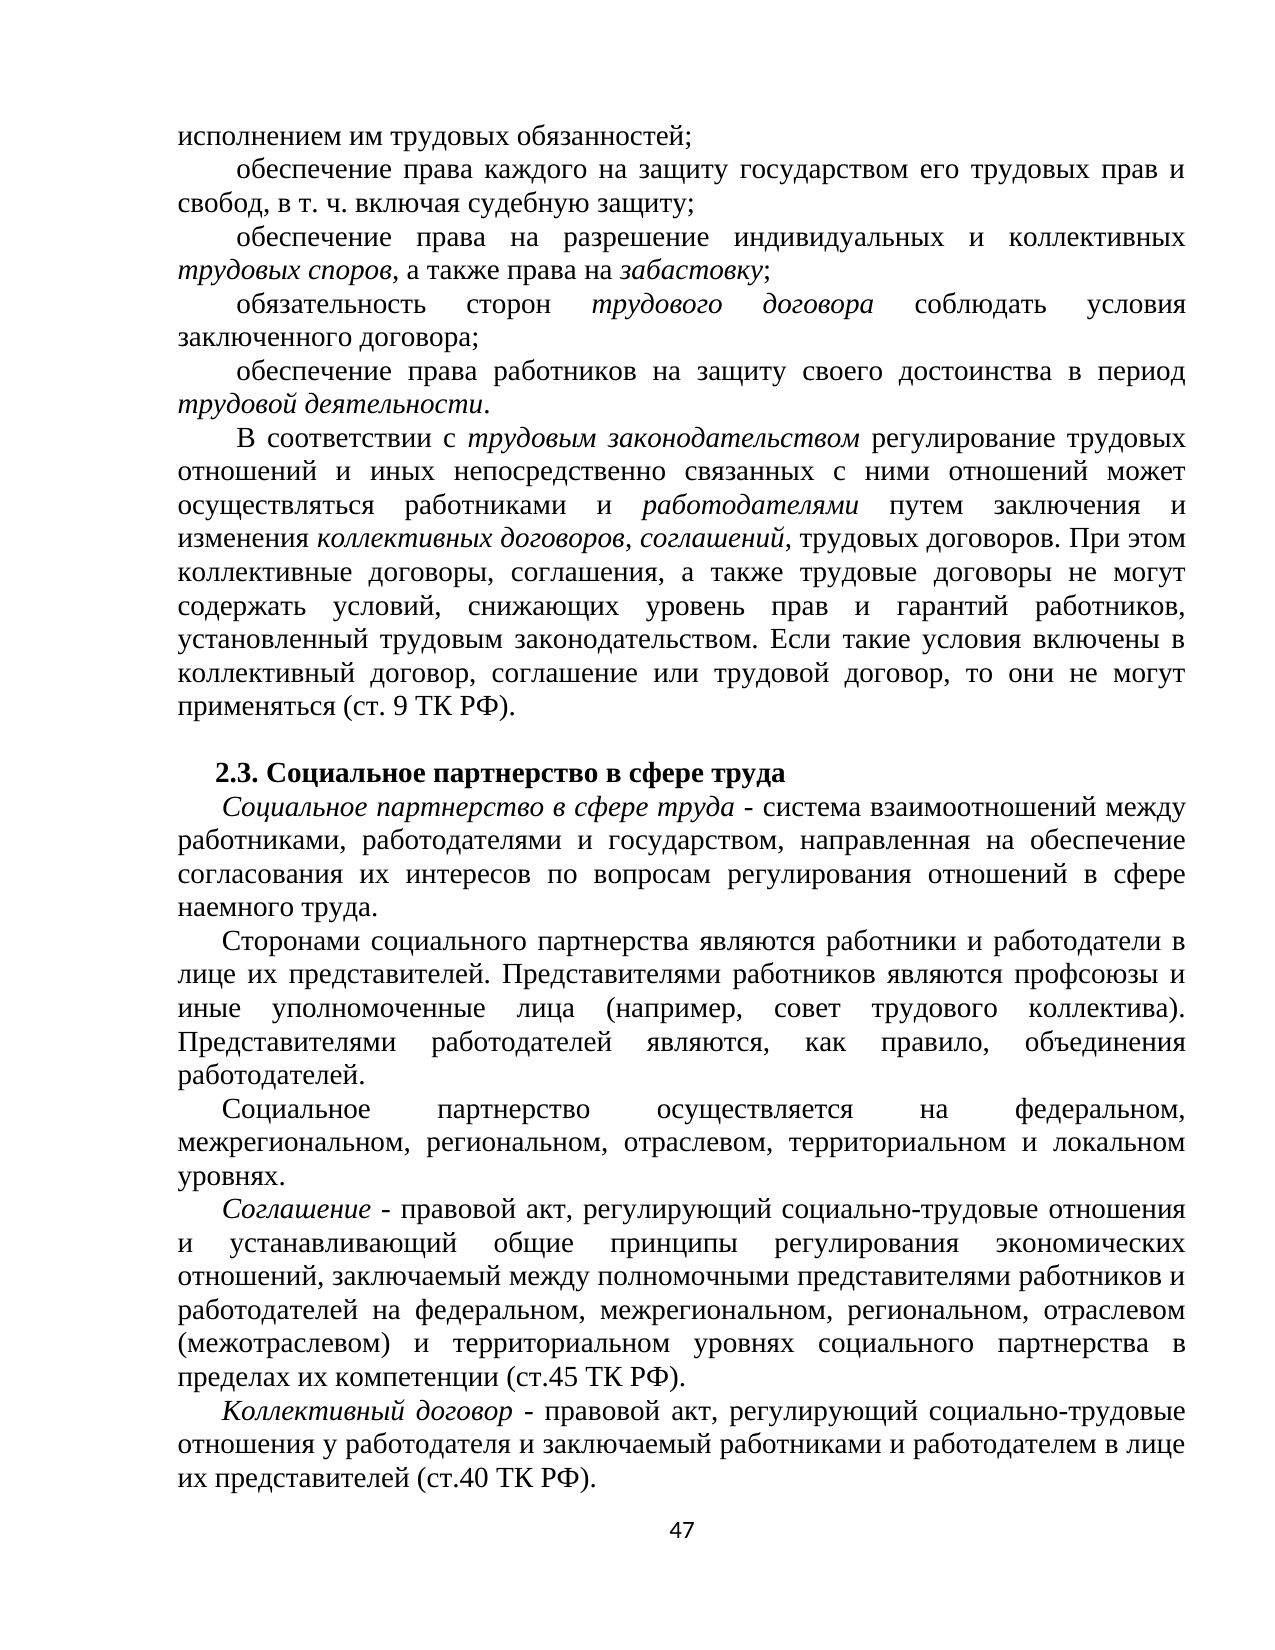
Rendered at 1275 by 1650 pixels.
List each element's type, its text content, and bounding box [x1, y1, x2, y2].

text Социальное партнерство осуществляется на федеральном, межрегиональном, региональном, отраслевом, территориальном и локальном уровнях. [177, 1091, 1186, 1191]
text 2.3. Социальное партнерство в сфере труда [215, 755, 1186, 789]
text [177, 118, 1186, 152]
text Социальное партнерство в сфере труда - система взаимоотношений между работниками, работодателями и государством, направленная на обеспечение согласования их интересов по вопросам регулирования отношений в сфере наемного труда. [177, 789, 1186, 923]
text обязательность сторон трудового договора соблюдать условия заключенного договора; [177, 286, 1186, 353]
text Коллективный договор - правовой акт, регулирующий социально-трудовые отношения у работодателя и заключаемый работниками и работодателем в лице их представителей (ст.40 ТК РФ). [177, 1393, 1186, 1493]
text обеспечение права работников на защиту своего достоинства в период трудовой деятельности. [177, 353, 1186, 420]
text В соответствии с трудовым законодательством регулирование трудовых отношений и иных непосредственно связанных с ними отношений может осуществляться работниками и работодателями путем заключения и изменения коллективных договоров, соглашений, трудовых договоров. При этом коллективные договоры, соглашения, а также трудовые договоры не могут содержать условий, снижающих уровень прав и гарантий работников, установленный трудовым законодательством. Если такие условия включены в коллективный договор, соглашение или трудовой договор, то они не могут применяться (ст. 9 ТК РФ). [177, 420, 1186, 722]
text обеспечение права каждого на защиту государством его трудовых прав и свобод, в т. ч. включая судебную защиту; [177, 152, 1186, 219]
text Сторонами социального партнерства являются работники и работодатели в лице их представителей. Представителями работников являются профсоюзы и иные уполномоченные лица (например, совет трудового коллектива). Представителями работодателей являются, как правило, объединения работодателей. [177, 923, 1186, 1091]
text Соглашение - правовой акт, регулирующий социально-трудовые отношения и устанавливающий общие принципы регулирования экономических отношений, заключаемый между полномочными представителями работников и работодателей на федеральном, межрегиональном, региональном, отраслевом (межотраслевом) и территориальном уровнях социального партнерства в пределах их компетенции (ст.45 ТК РФ). [177, 1191, 1186, 1393]
text обеспечение права на разрешение индивидуальных и коллективных трудовых споров, а также права на забастовку; [177, 219, 1186, 286]
